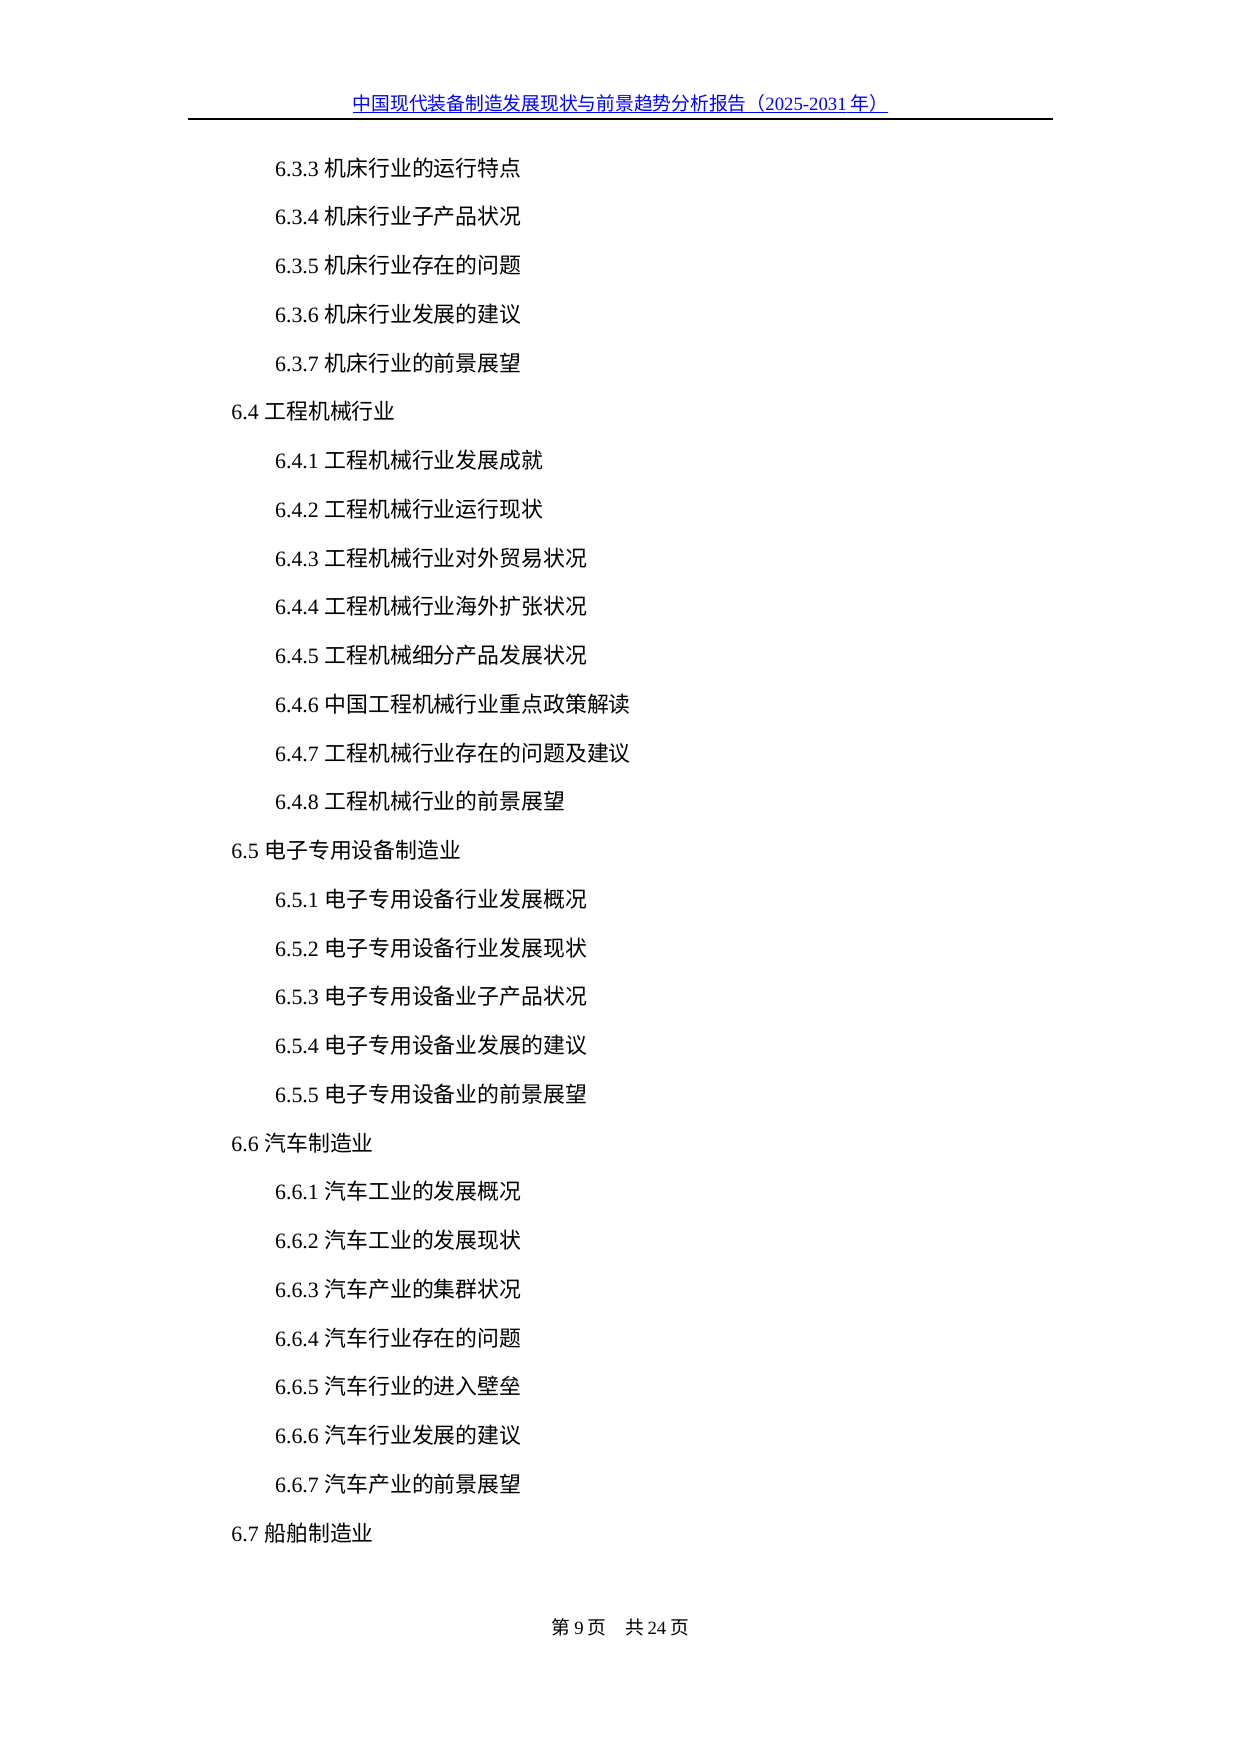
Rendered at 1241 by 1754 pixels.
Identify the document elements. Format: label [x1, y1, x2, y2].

text [187, 150, 1053, 1548]
